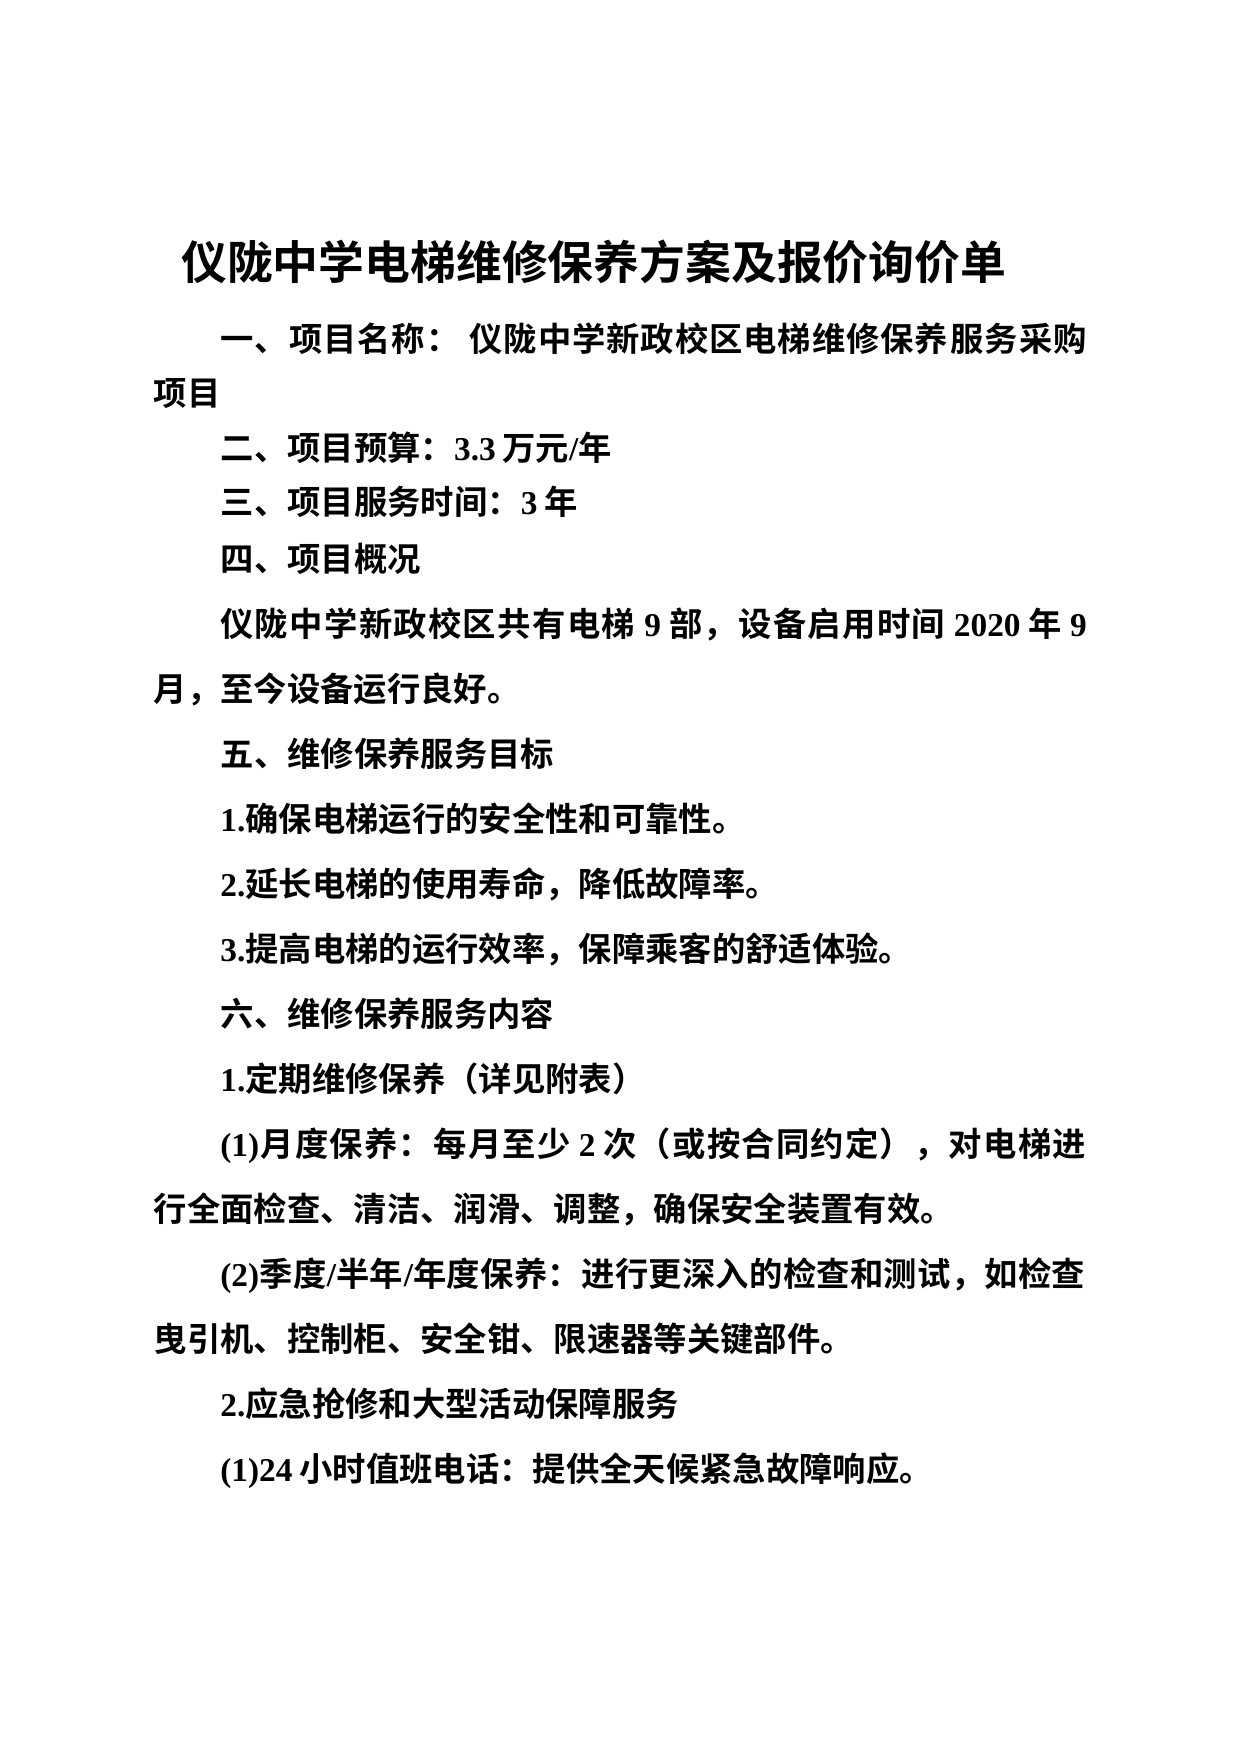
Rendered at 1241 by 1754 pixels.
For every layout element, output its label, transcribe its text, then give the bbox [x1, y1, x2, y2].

text (2)季度/半年/年度保养：进行更深入的检查和测试，如检查曳引机、控制柜、安全钳、限速器等关键部件。 [153, 1240, 1087, 1370]
list (1)月度保养：每月至少2次（或按合同约定），对电梯进行全面检查、清洁、润滑、调整，确保安全装置有效。 [153, 1110, 1087, 1240]
list 四、项目概况 [153, 525, 1087, 590]
list 1.定期维修保养（详见附表） [153, 1045, 1087, 1110]
text (1)24小时值班电话：提供全天候紧急故障响应。 [153, 1435, 1087, 1500]
list 六、维修保养服务内容 [153, 980, 1087, 1045]
list 二、项目预算：3.3万元/年 [153, 417, 1087, 471]
text 仪陇中学电梯维修保养方案及报价询价单 [153, 211, 1087, 308]
list 三、项目服务时间：3年 [153, 471, 1087, 525]
list 2.延长电梯的使用寿命，降低故障率。 [153, 850, 1087, 915]
list 1.确保电梯运行的安全性和可靠性。 [153, 785, 1087, 850]
list 3.提高电梯的运行效率，保障乘客的舒适体验。 [153, 915, 1087, 980]
list 五、维修保养服务目标 [153, 720, 1087, 785]
text 2.应急抢修和大型活动保障服务 [153, 1370, 1087, 1435]
list 一、项目名称： 仪陇中学新政校区电梯维修保养服务采购项目 [153, 308, 1087, 417]
list 仪陇中学新政校区共有电梯9部，设备启用时间2020年9月，至今设备运行良好。 [153, 590, 1087, 720]
